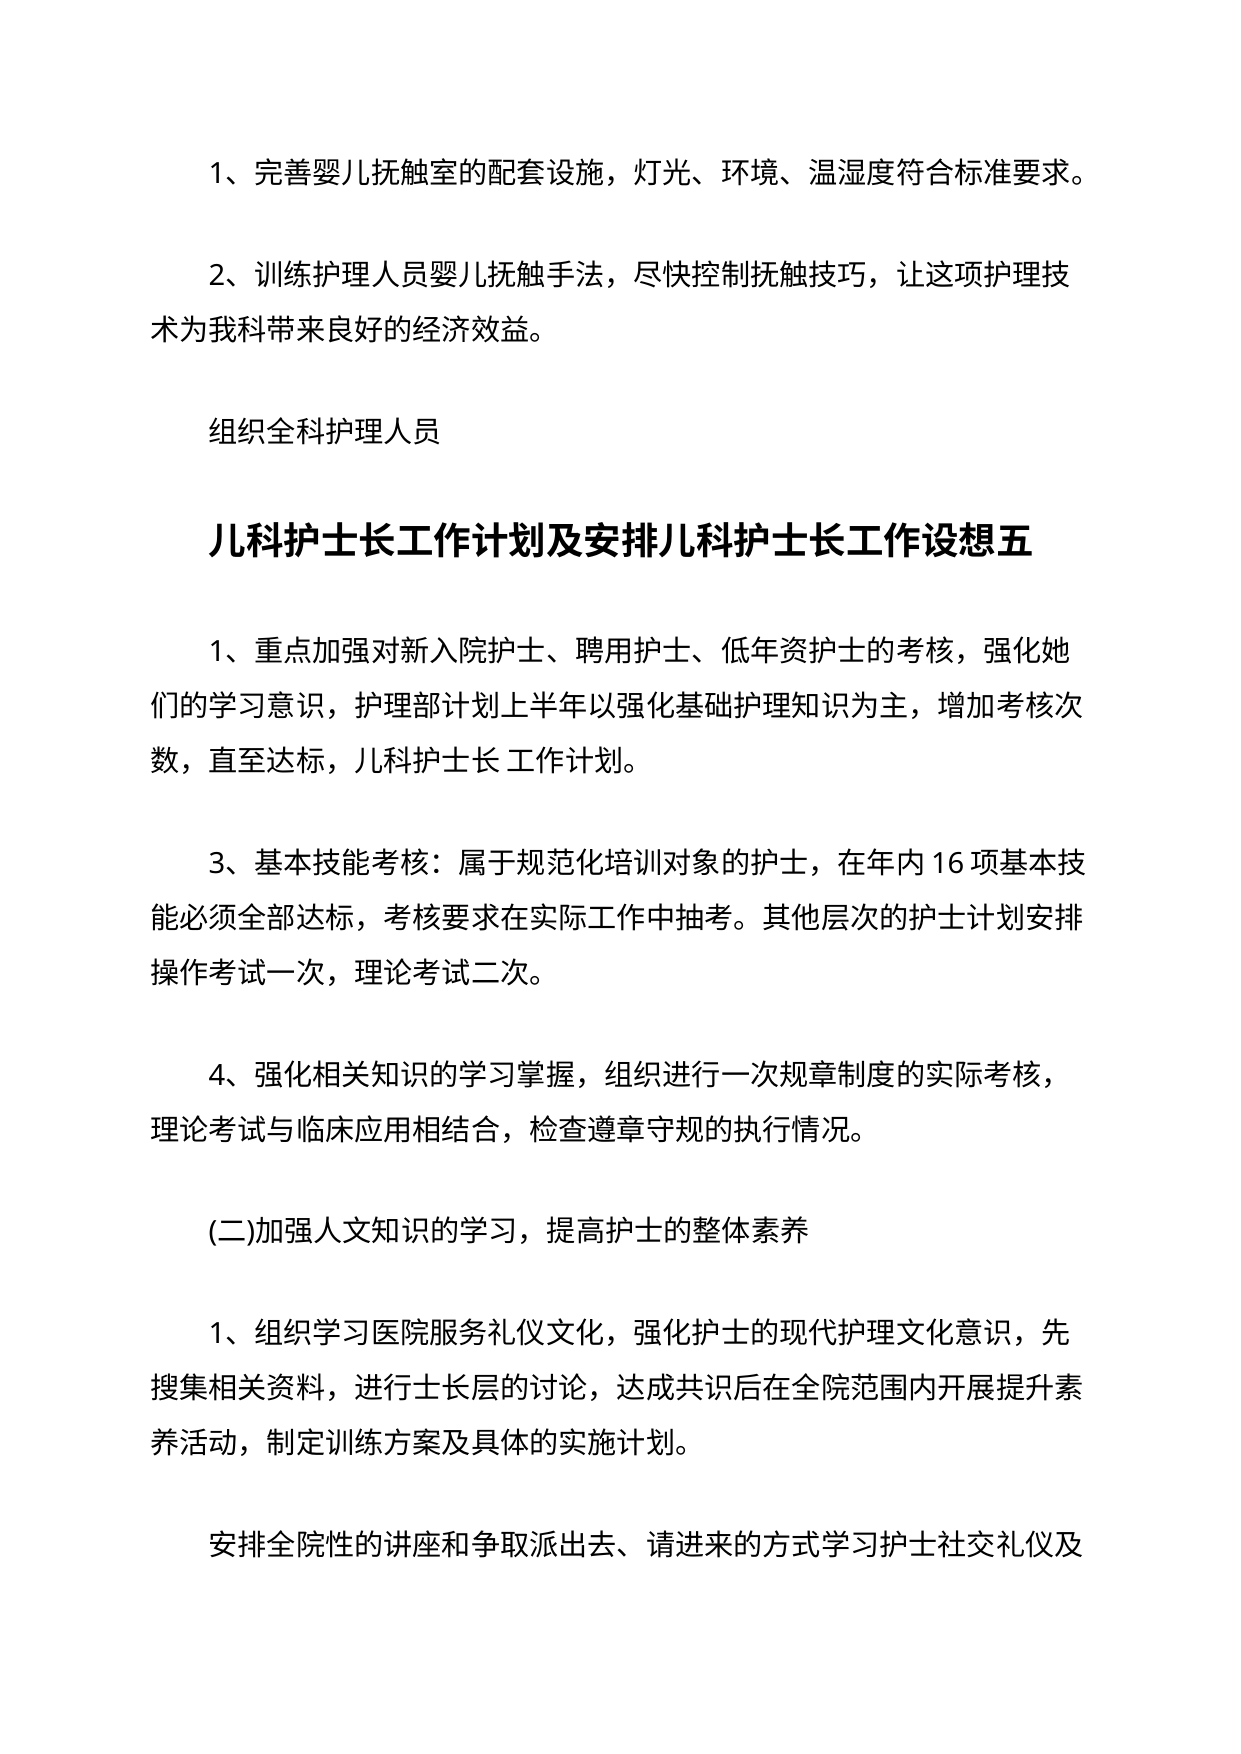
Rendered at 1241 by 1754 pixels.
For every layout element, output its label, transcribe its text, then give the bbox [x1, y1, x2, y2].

text 3、基本技能考核：属于规范化培训对象的护士，在年内16项基本技能必须全部达标，考核要求在实际工作中抽考。其他层次的护士计划安排操作考试一次，理论考试二次。 [150, 839, 1090, 992]
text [150, 1522, 1090, 1564]
text 2、训练护理人员婴儿抚触手法，尽快控制抚触技巧，让这项护理技术为我科带来良好的经济效益。 [150, 252, 1090, 349]
text 1、重点加强对新入院护士、聘用护士、低年资护士的考核，强化她们的学习意识，护理部计划上半年以强化基础护理知识为主，增加考核次数，直至达标，儿科护士长 工作计划。 [150, 628, 1090, 780]
text 1、完善婴儿抚触室的配套设施，灯光、环境、温湿度符合标准要求。 [150, 150, 1090, 192]
text 组织全科护理人员 [150, 409, 1090, 451]
text 儿科护士长工作计划及安排儿科护士长工作设想五 [150, 511, 1090, 565]
text 4、强化相关知识的学习掌握，组织进行一次规章制度的实际考核，理论考试与临床应用相结合，检查遵章守规的执行情况。 [150, 1051, 1090, 1148]
text 1、组织学习医院服务礼仪文化，强化护士的现代护理文化意识，先搜集相关资料，进行士长层的讨论，达成共识后在全院范围内开展提升素养活动，制定训练方案及具体的实施计划。 [150, 1310, 1090, 1462]
text (二)加强人文知识的学习，提高护士的整体素养 [150, 1208, 1090, 1250]
